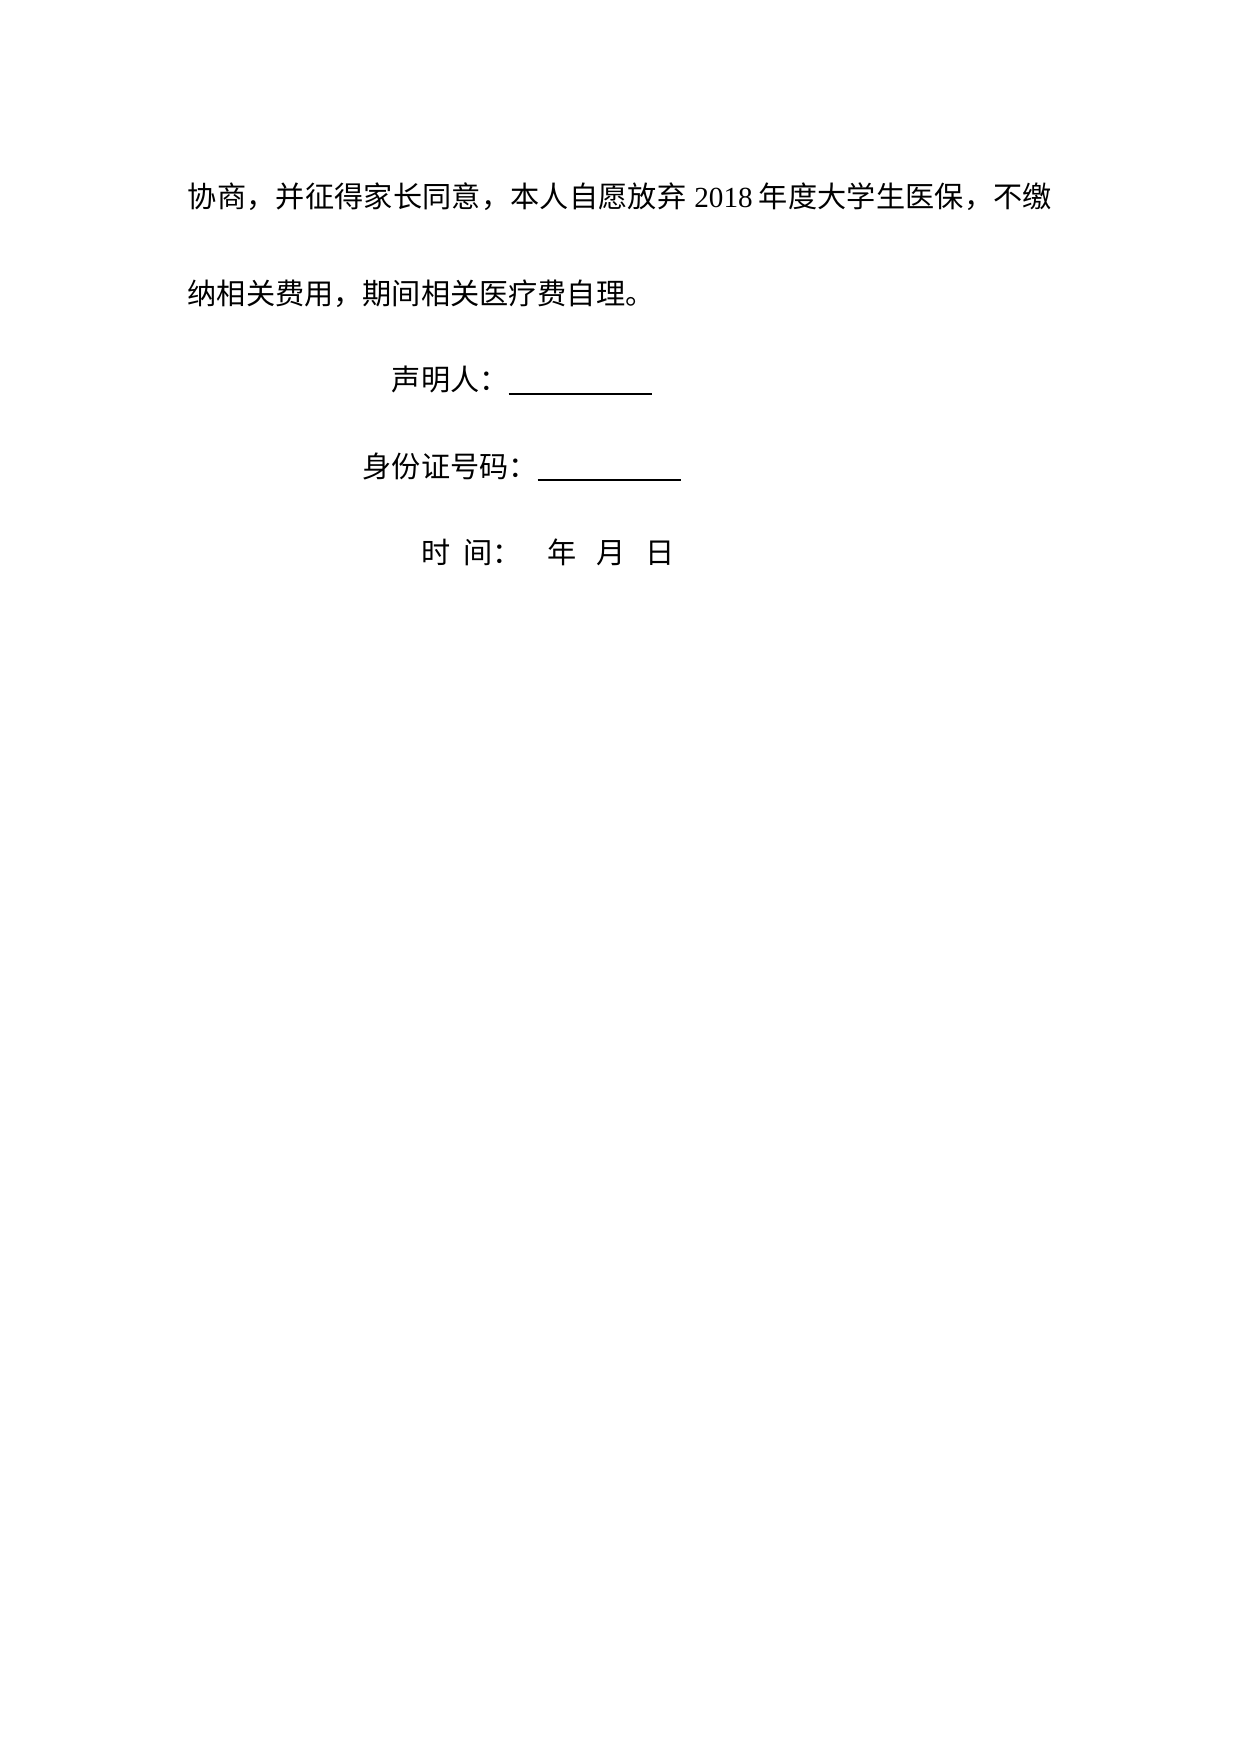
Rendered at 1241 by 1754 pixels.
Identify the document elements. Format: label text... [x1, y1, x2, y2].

text 身份证号码： [187, 432, 1053, 497]
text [187, 162, 1053, 324]
text 时 间： 年 月 日 [187, 518, 1053, 583]
text 声明人： [187, 346, 1053, 411]
